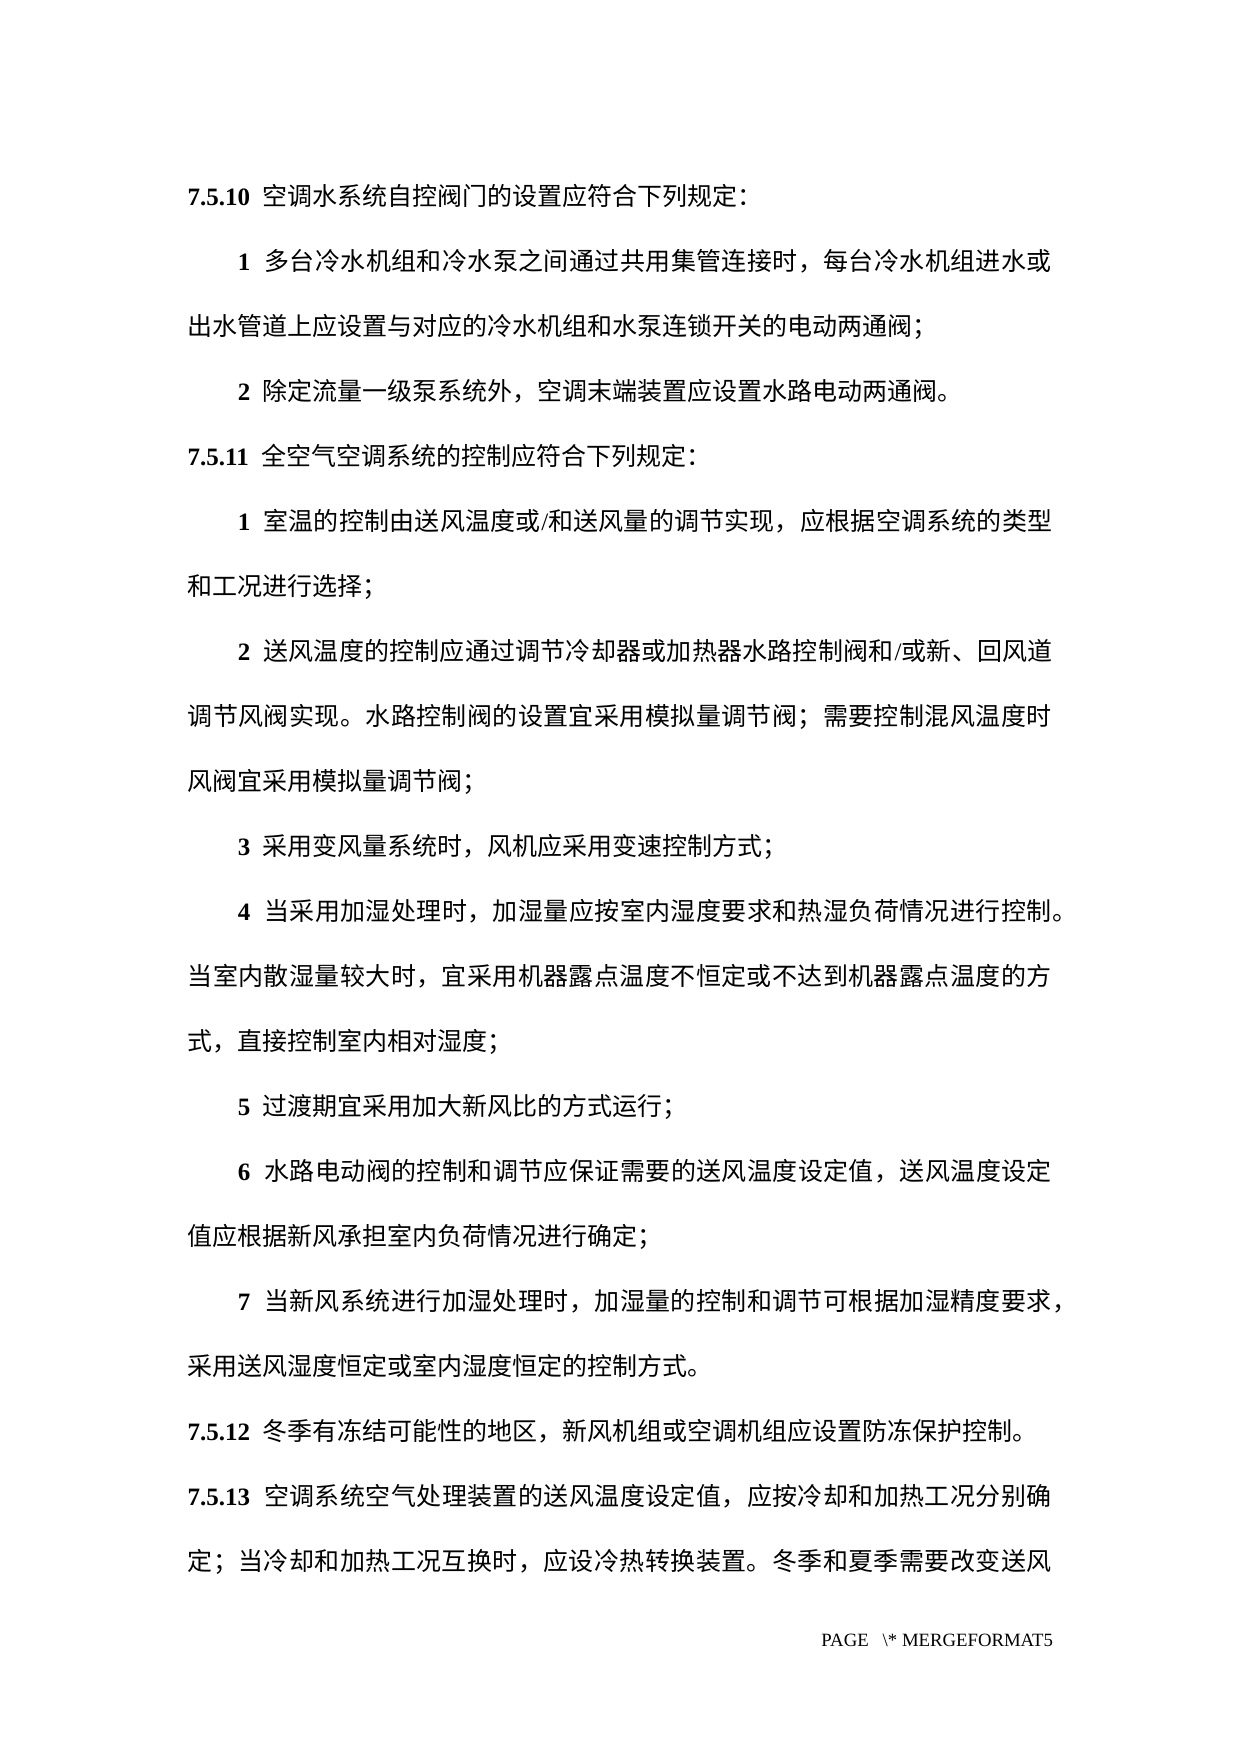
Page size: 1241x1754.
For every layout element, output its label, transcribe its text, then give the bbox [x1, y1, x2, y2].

text 7.5.11 全空气空调系统的控制应符合下列规定： [187, 422, 1053, 487]
text 6 水路电动阀的控制和调节应保证需要的送风温度设定值，送风温度设定值应根据新风承担室内负荷情况进行确定； [187, 1137, 1053, 1267]
text 2 送风温度的控制应通过调节冷却器或加热器水路控制阀和/或新、回风道调节风阀实现。水路控制阀的设置宜采用模拟量调节阀；需要控制混风温度时风阀宜采用模拟量调节阀； [187, 617, 1053, 812]
text 4 当采用加湿处理时，加湿量应按室内湿度要求和热湿负荷情况进行控制。当室内散湿量较大时，宜采用机器露点温度不恒定或不达到机器露点温度的方式，直接控制室内相对湿度； [187, 877, 1053, 1072]
text 3 采用变风量系统时，风机应采用变速控制方式； [187, 812, 1053, 877]
text 1 室温的控制由送风温度或/和送风量的调节实现，应根据空调系统的类型和工况进行选择； [187, 487, 1053, 617]
text 5 过渡期宜采用加大新风比的方式运行； [187, 1072, 1053, 1137]
text 2 除定流量一级泵系统外，空调末端装置应设置水路电动两通阀。 [187, 357, 1053, 422]
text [187, 1462, 1053, 1592]
text 1 多台冷水机组和冷水泵之间通过共用集管连接时，每台冷水机组进水或出水管道上应设置与对应的冷水机组和水泵连锁开关的电动两通阀； [187, 227, 1053, 357]
text 7.5.10 空调水系统自控阀门的设置应符合下列规定： [187, 162, 1053, 227]
text 7 当新风系统进行加湿处理时，加湿量的控制和调节可根据加湿精度要求，采用送风湿度恒定或室内湿度恒定的控制方式。 [187, 1267, 1053, 1397]
text 7.5.12 冬季有冻结可能性的地区，新风机组或空调机组应设置防冻保护控制。 [187, 1397, 1053, 1462]
